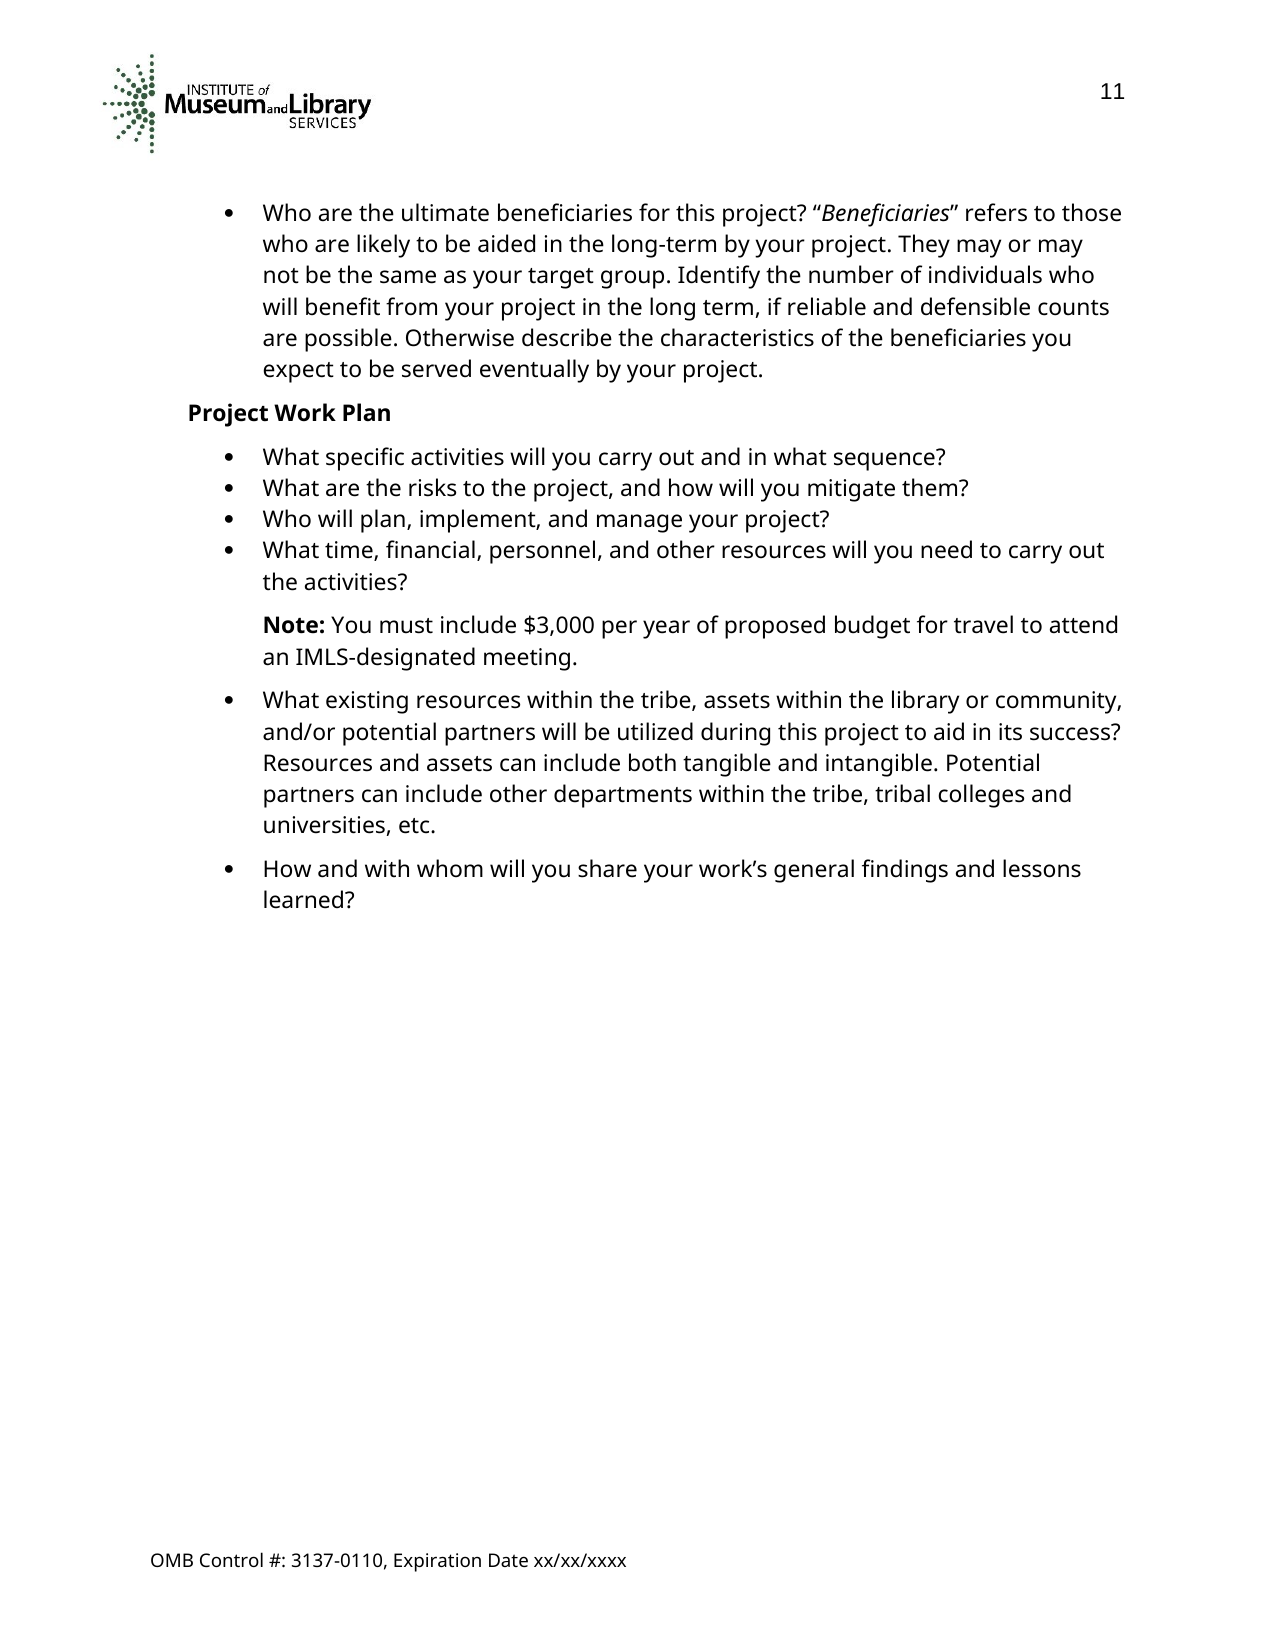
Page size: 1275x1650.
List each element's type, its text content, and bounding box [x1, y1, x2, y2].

list What existing resources within the tribe, assets within the library or community, and/or potential partners will be utilized during this project to aid in its success? Resources and assets can include both tangible and intangible. Potential partners can include other departments within the tribe, tribal colleges and universities, etc. [225, 684, 1125, 840]
list Who will plan, implement, and manage your project? [225, 503, 1125, 534]
picture [99, 40, 380, 167]
list What time, financial, personnel, and other resources will you need to carry out the activities? [225, 534, 1125, 597]
text Project Work Plan [187, 397, 1125, 428]
list How and with whom will you share your work’s general findings and lessons learned? [225, 853, 1125, 915]
list What specific activities will you carry out and in what sequence? [225, 440, 1125, 472]
text Note: You must include $3,000 per year of proposed budget for travel to attend an IMLS-designated meeting. [262, 609, 1125, 672]
list What are the risks to the project, and how will you mitigate them? [225, 472, 1125, 503]
list Who are the ultimate beneficiaries for this project? “Beneficiaries” refers to those who are likely to be aided in the long-term by your project. They may or may not be the same as your target group. Identify the number of individuals who will benefit from your project in the long term, if reliable and defensible counts are possible. Otherwise describe the characteristics of the beneficiaries you expect to be served eventually by your project. [225, 197, 1125, 384]
